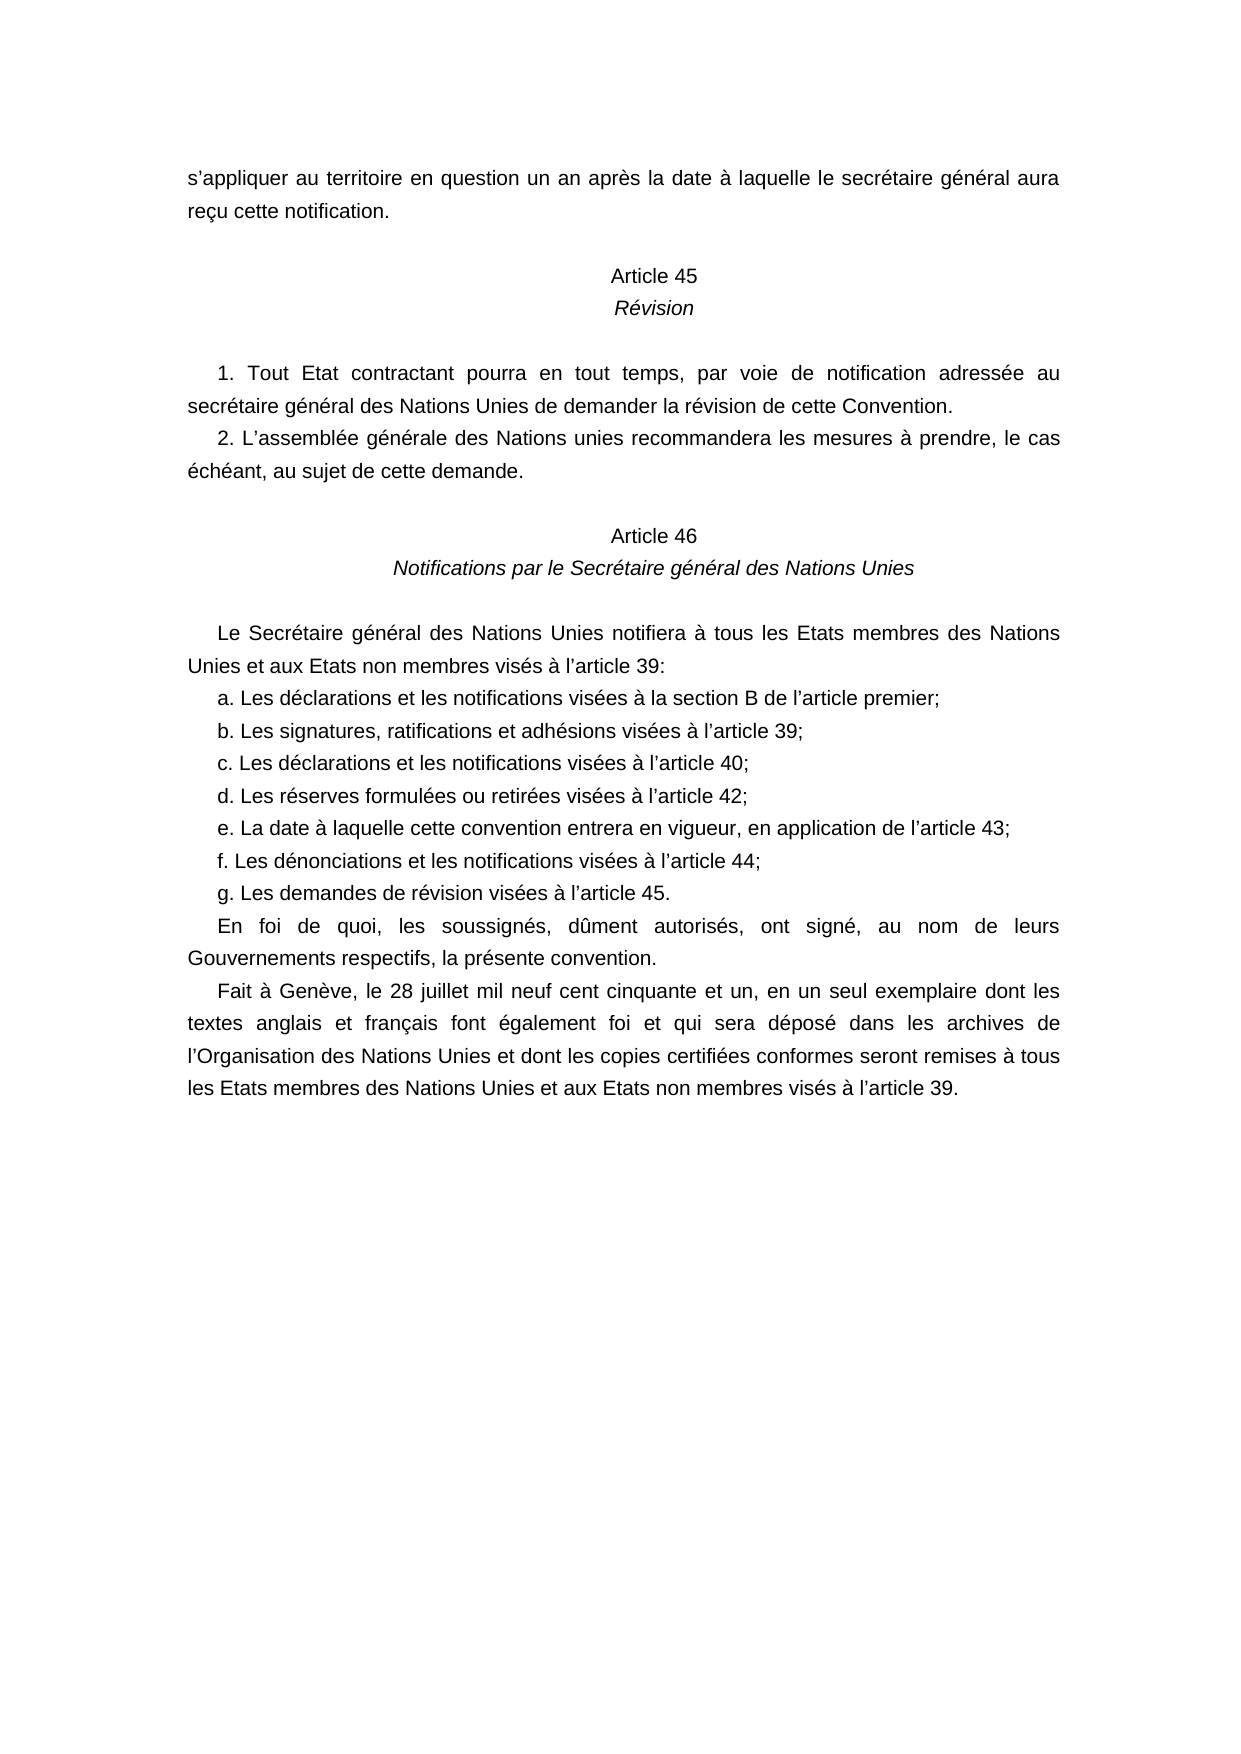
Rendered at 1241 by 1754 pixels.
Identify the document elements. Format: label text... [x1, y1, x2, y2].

text Révision [187, 292, 1061, 324]
text Article 45 [187, 259, 1061, 292]
text 1. Tout Etat contractant pourra en tout temps, par voie de notification adressée au secrétaire général des Nations Unies de demander la révision de cette Convention. [187, 357, 1061, 422]
text Le Secrétaire général des Nations Unies notifiera à tous les Etats membres des Nations Unies et aux Etats non membres visés à l’article 39: [187, 617, 1061, 682]
text f. Les dénonciations et les notifications visées à l’article 44; [187, 844, 1061, 877]
text e. La date à laquelle cette convention entrera en vigueur, en application de l’article 43; [187, 812, 1061, 844]
text a. Les déclarations et les notifications visées à la section B de l’article premier; [187, 682, 1061, 714]
text c. Les déclarations et les notifications visées à l’article 40; [187, 747, 1061, 779]
text b. Les signatures, ratifications et adhésions visées à l’article 39; [187, 714, 1061, 747]
text Fait à Genève, le 28 juillet mil neuf cent cinquante et un, en un seul exemplaire dont les textes anglais et français font également foi et qui sera déposé dans les archives de l’Organisation des Nations Unies et dont les copies certifiées conformes seront remises à tous les Etats membres des Nations Unies et aux Etats non membres visés à l’article 39. [187, 974, 1061, 1104]
text En foi de quoi, les soussignés, dûment autorisés, ont signé, au nom de leurs Gouvernements respectifs, la présente convention. [187, 909, 1061, 974]
text Article 46 [187, 519, 1061, 552]
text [187, 162, 1061, 227]
text Notifications par le Secrétaire général des Nations Unies [187, 552, 1061, 584]
text 2. L’assemblée générale des Nations unies recommandera les mesures à prendre, le cas échéant, au sujet de cette demande. [187, 422, 1061, 487]
text g. Les demandes de révision visées à l’article 45. [187, 877, 1061, 909]
text d. Les réserves formulées ou retirées visées à l’article 42; [187, 779, 1061, 812]
